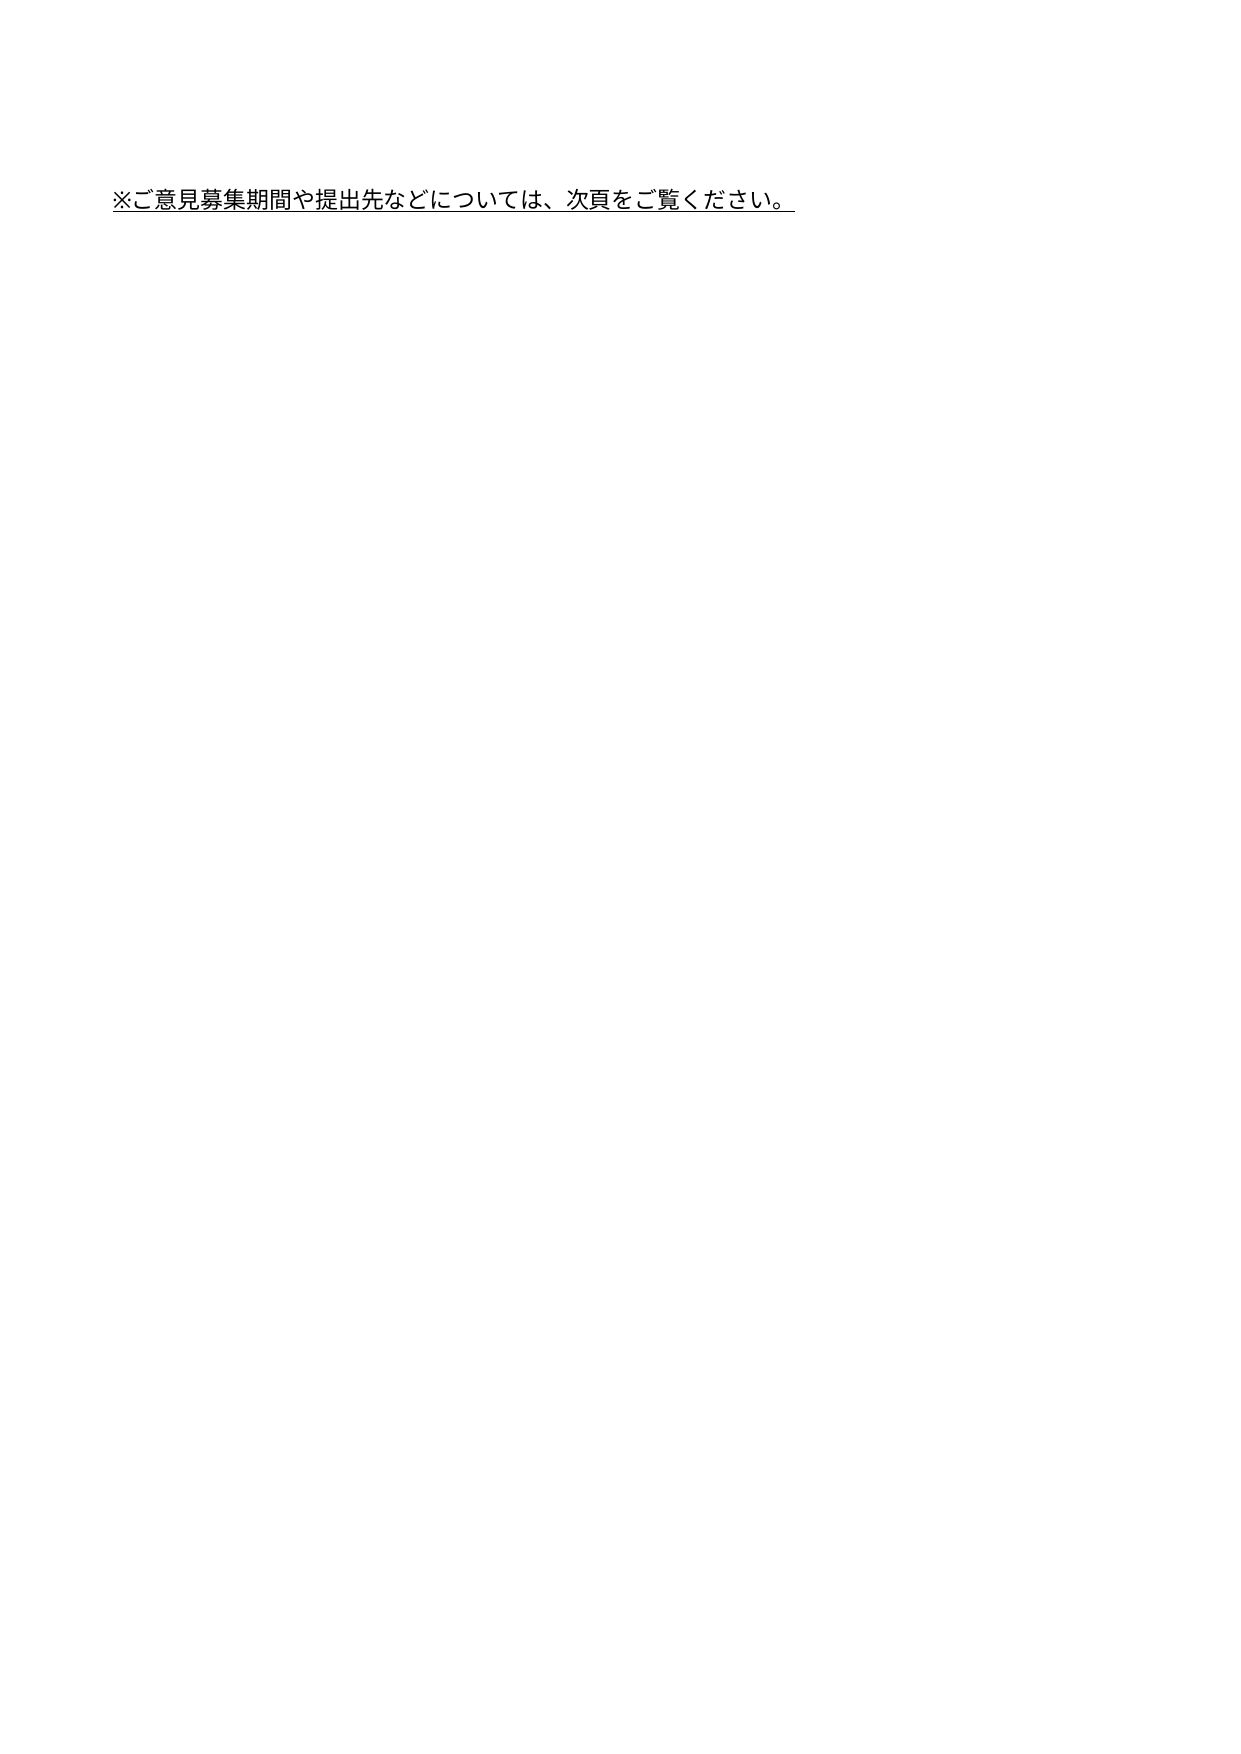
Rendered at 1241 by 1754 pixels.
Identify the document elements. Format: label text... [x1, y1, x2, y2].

text ※ご意見募集期間や提出先などについては、次頁をご覧ください。 [112, 182, 1128, 216]
